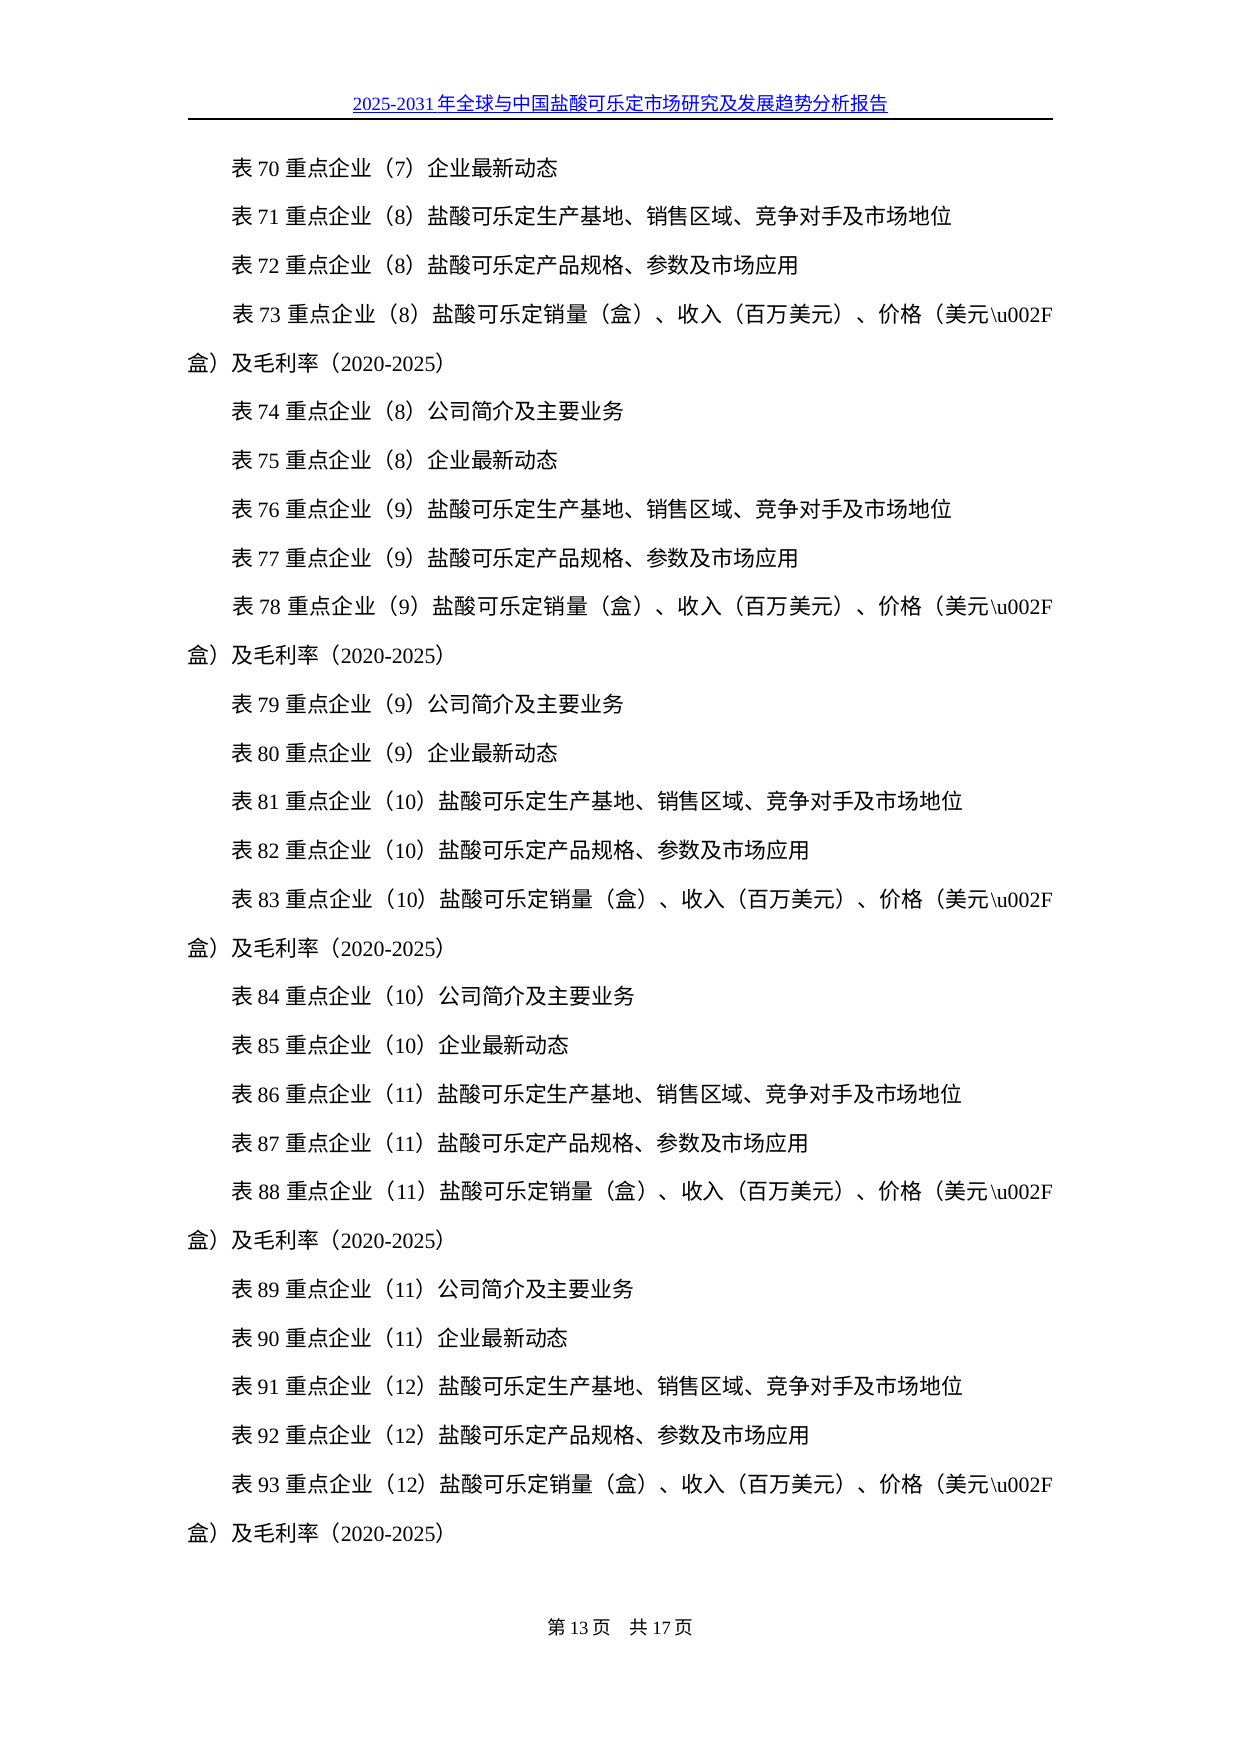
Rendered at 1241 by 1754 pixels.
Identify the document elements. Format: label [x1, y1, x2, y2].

text [187, 150, 1053, 1548]
